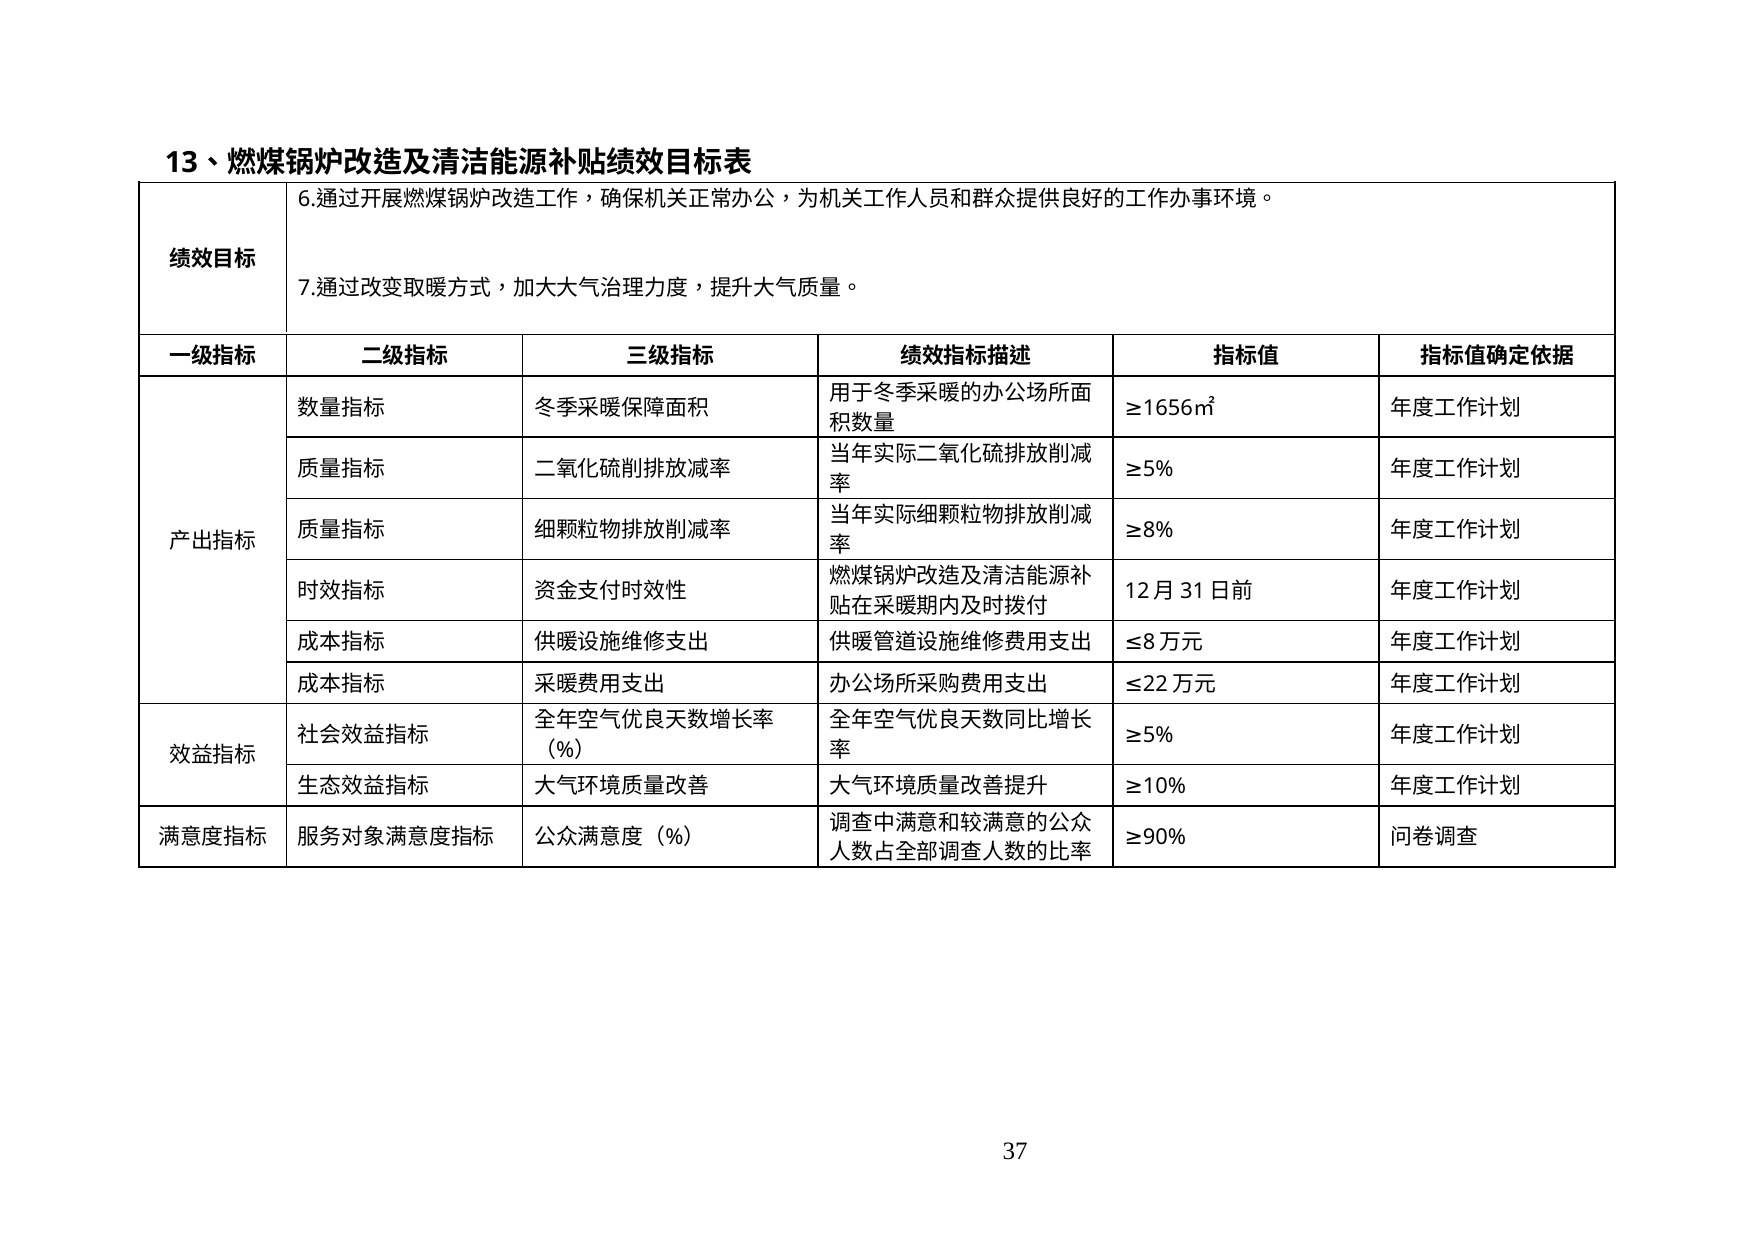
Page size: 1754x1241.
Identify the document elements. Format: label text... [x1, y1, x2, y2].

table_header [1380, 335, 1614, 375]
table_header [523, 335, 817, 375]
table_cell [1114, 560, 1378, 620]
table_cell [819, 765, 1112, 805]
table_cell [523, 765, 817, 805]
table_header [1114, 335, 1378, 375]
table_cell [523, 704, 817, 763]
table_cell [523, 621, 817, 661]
text 13、燃煤锅炉改造及清洁能源补贴绩效目标表 [106, 142, 1648, 181]
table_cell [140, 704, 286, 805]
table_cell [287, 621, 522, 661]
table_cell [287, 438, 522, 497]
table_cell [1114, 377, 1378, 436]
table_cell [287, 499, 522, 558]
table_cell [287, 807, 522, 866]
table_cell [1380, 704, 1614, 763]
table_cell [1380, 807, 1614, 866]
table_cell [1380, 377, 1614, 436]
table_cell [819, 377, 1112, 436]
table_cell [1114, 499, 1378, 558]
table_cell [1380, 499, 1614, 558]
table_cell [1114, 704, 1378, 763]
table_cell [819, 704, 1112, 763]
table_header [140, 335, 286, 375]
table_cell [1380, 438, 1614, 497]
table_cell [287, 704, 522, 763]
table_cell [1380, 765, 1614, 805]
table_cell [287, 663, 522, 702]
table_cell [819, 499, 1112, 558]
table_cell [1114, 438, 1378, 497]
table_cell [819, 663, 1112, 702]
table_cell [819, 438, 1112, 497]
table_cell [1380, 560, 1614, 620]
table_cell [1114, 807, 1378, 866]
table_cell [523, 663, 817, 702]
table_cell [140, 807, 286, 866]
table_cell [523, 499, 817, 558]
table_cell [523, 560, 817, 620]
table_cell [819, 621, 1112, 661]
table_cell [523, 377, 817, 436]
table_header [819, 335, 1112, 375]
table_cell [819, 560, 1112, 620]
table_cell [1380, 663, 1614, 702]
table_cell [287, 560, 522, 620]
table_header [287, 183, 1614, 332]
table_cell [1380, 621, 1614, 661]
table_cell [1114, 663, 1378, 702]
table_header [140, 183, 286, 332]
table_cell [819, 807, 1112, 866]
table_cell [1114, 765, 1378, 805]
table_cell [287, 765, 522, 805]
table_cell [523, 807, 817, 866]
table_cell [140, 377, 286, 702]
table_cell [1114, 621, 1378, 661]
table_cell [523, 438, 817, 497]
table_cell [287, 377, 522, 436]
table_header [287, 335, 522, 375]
